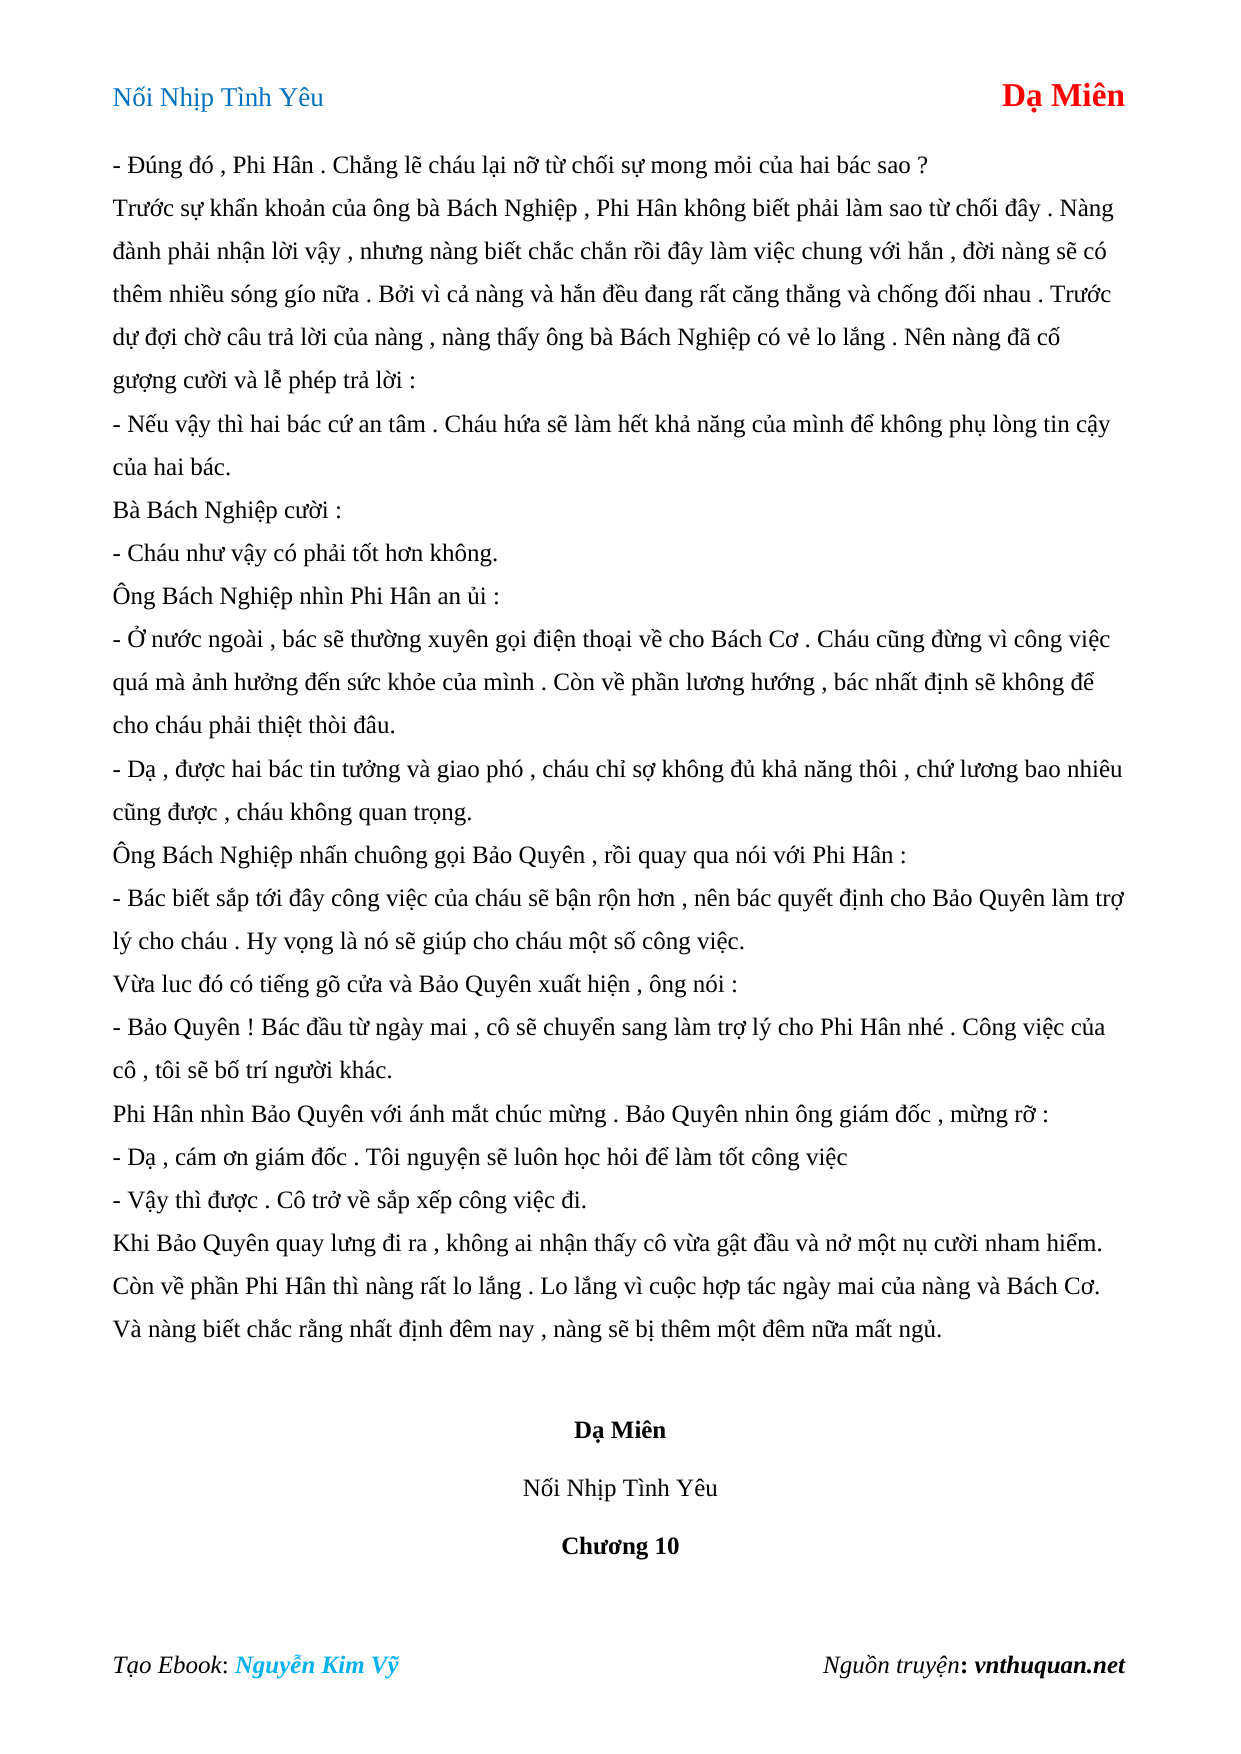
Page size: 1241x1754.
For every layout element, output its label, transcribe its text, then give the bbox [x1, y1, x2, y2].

text Nối Nhịp Tình Yêu [112, 1473, 1128, 1502]
text Dạ Miên [112, 1415, 1128, 1444]
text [112, 150, 1128, 1343]
text Chương 10 [112, 1531, 1128, 1560]
